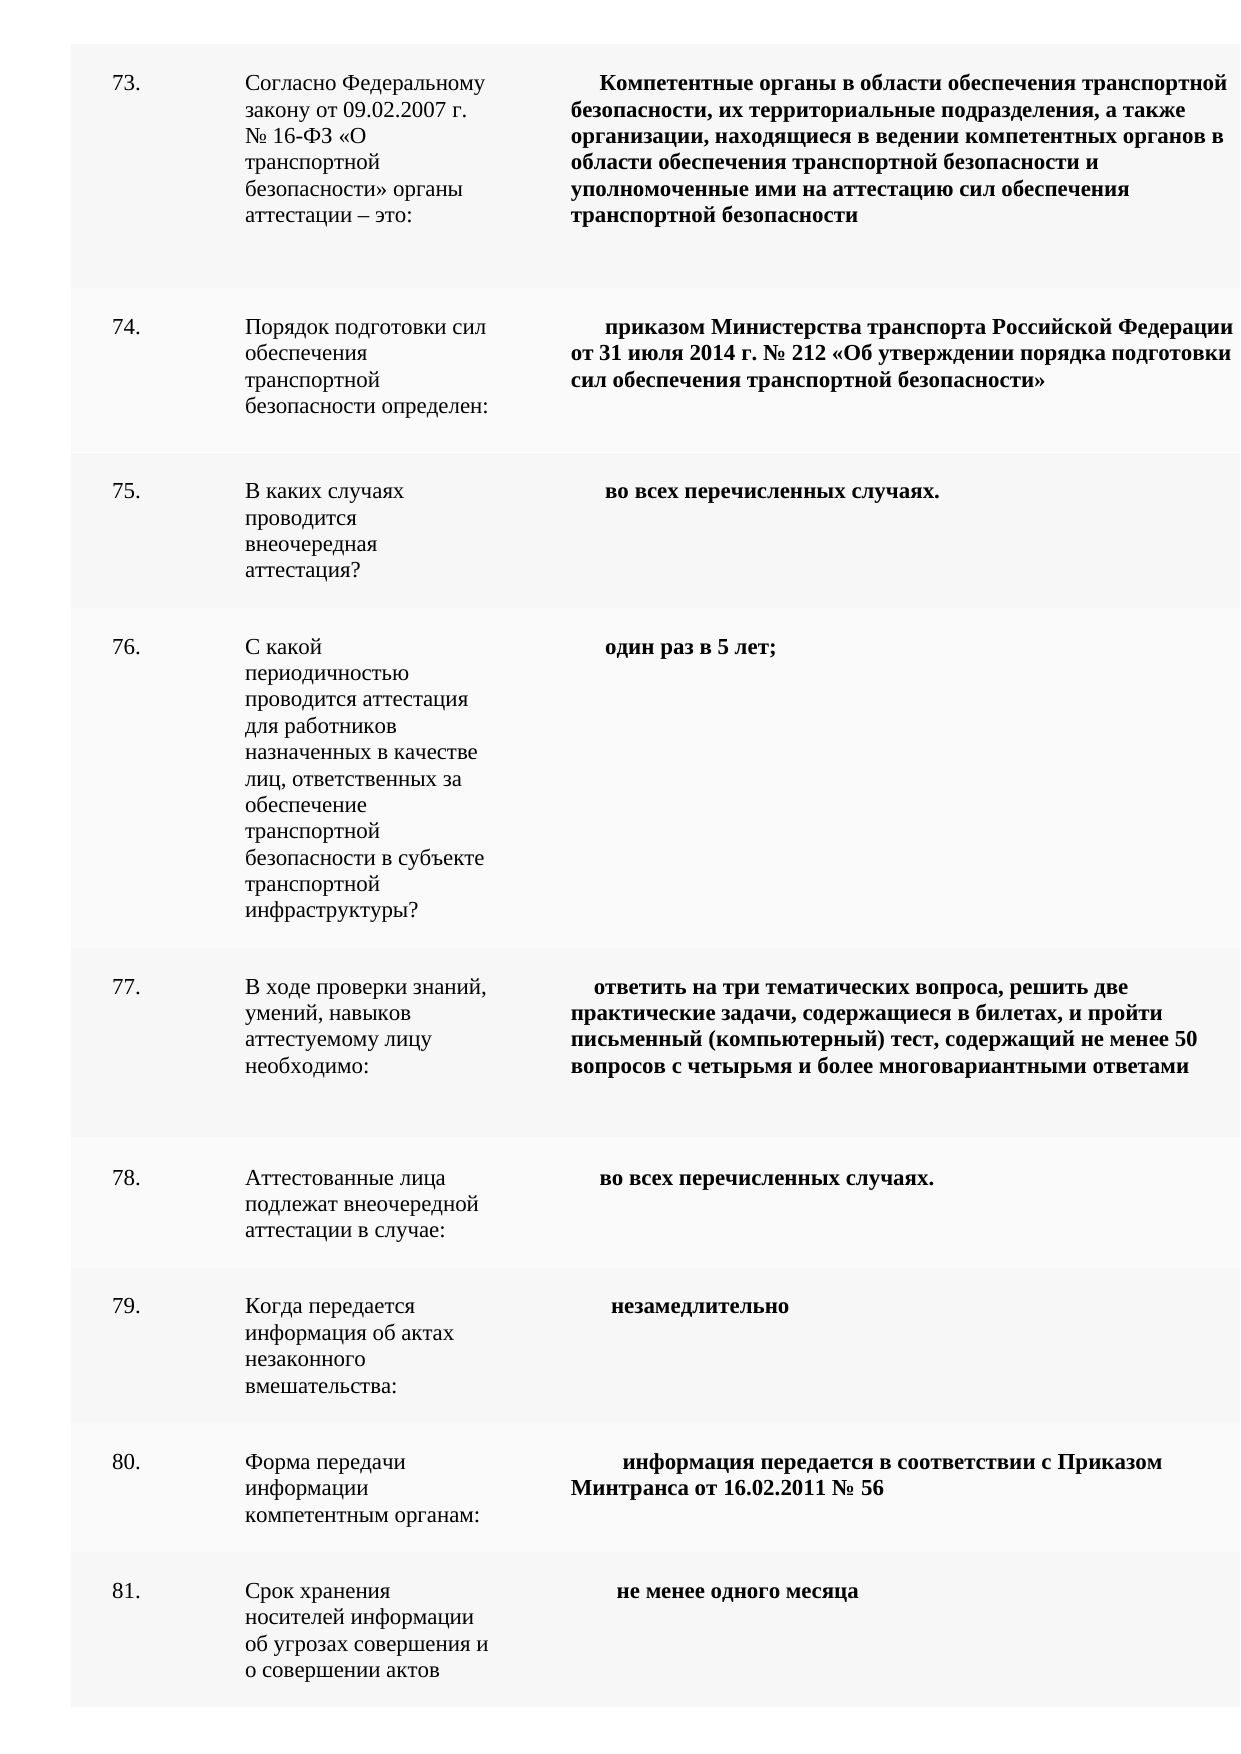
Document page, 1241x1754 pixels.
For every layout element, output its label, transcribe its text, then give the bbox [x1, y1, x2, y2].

table_cell во всех перечисленных случаях. [530, 1139, 1240, 1268]
table_cell 75. [71, 453, 204, 608]
table_cell 80. [71, 1423, 204, 1552]
table_cell В каких случаях проводится внеочередная аттестация? [204, 453, 530, 608]
table_cell Когда передается информация об актах незаконного вмешательства: [204, 1268, 530, 1423]
table_cell 73. [71, 44, 204, 288]
table_cell незамедлительно [530, 1268, 1240, 1423]
table_cell один раз в 5 лет; [530, 608, 1240, 948]
table_cell 74. [71, 288, 204, 452]
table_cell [530, 1552, 1240, 1707]
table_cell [204, 1552, 530, 1707]
table_cell 78. [71, 1139, 204, 1268]
table_cell Форма передачи информации компетентным органам: [204, 1423, 530, 1552]
table_cell Порядок подготовки сил обеспечения транспортной безопасности определен: [204, 288, 530, 452]
table_cell ответить на три тематических вопроса, решить две практические задачи, содержащиеся в билетах, и пройти письменный (компьютерный) тест, содержащий не менее 50 вопросов с четырьмя и более многовариантными ответами [530, 948, 1240, 1138]
table_cell Согласно Федеральному закону от 09.02.2007 г. № 16-ФЗ «О транспортной безопасности» органы аттестации – это: [204, 44, 530, 288]
table_cell информация передается в соответствии с Приказом Минтранса от 16.02.2011 № 56 [530, 1423, 1240, 1552]
table_cell 76. [71, 608, 204, 948]
table_cell 81. [71, 1552, 204, 1707]
table_cell приказом Министерства транспорта Российской Федерации от 31 июля 2014 г. № 212 «Об утверждении порядка подготовки сил обеспечения транспортной безопасности» [530, 288, 1240, 452]
table_cell 77. [71, 948, 204, 1138]
table_cell Аттестованные лица подлежат внеочередной аттестации в случае: [204, 1139, 530, 1268]
table_cell Компетентные органы в области обеспечения транспортной безопасности, их территориальные подразделения, а также организации, находящиеся в ведении компетентных органов в области обеспечения транспортной безопасности и уполномоченные ими на аттестацию сил обеспечения транспортной безопасности [530, 44, 1240, 288]
table_cell В ходе проверки знаний, умений, навыков аттестуемому лицу необходимо: [204, 948, 530, 1138]
table_cell С какой периодичностью проводится аттестация для работников назначенных в качестве лиц, ответственных за обеспечение транспортной безопасности в субъекте транспортной инфраструктуры? [204, 608, 530, 948]
table_cell во всех перечисленных случаях. [530, 453, 1240, 608]
table_cell 79. [71, 1268, 204, 1423]
